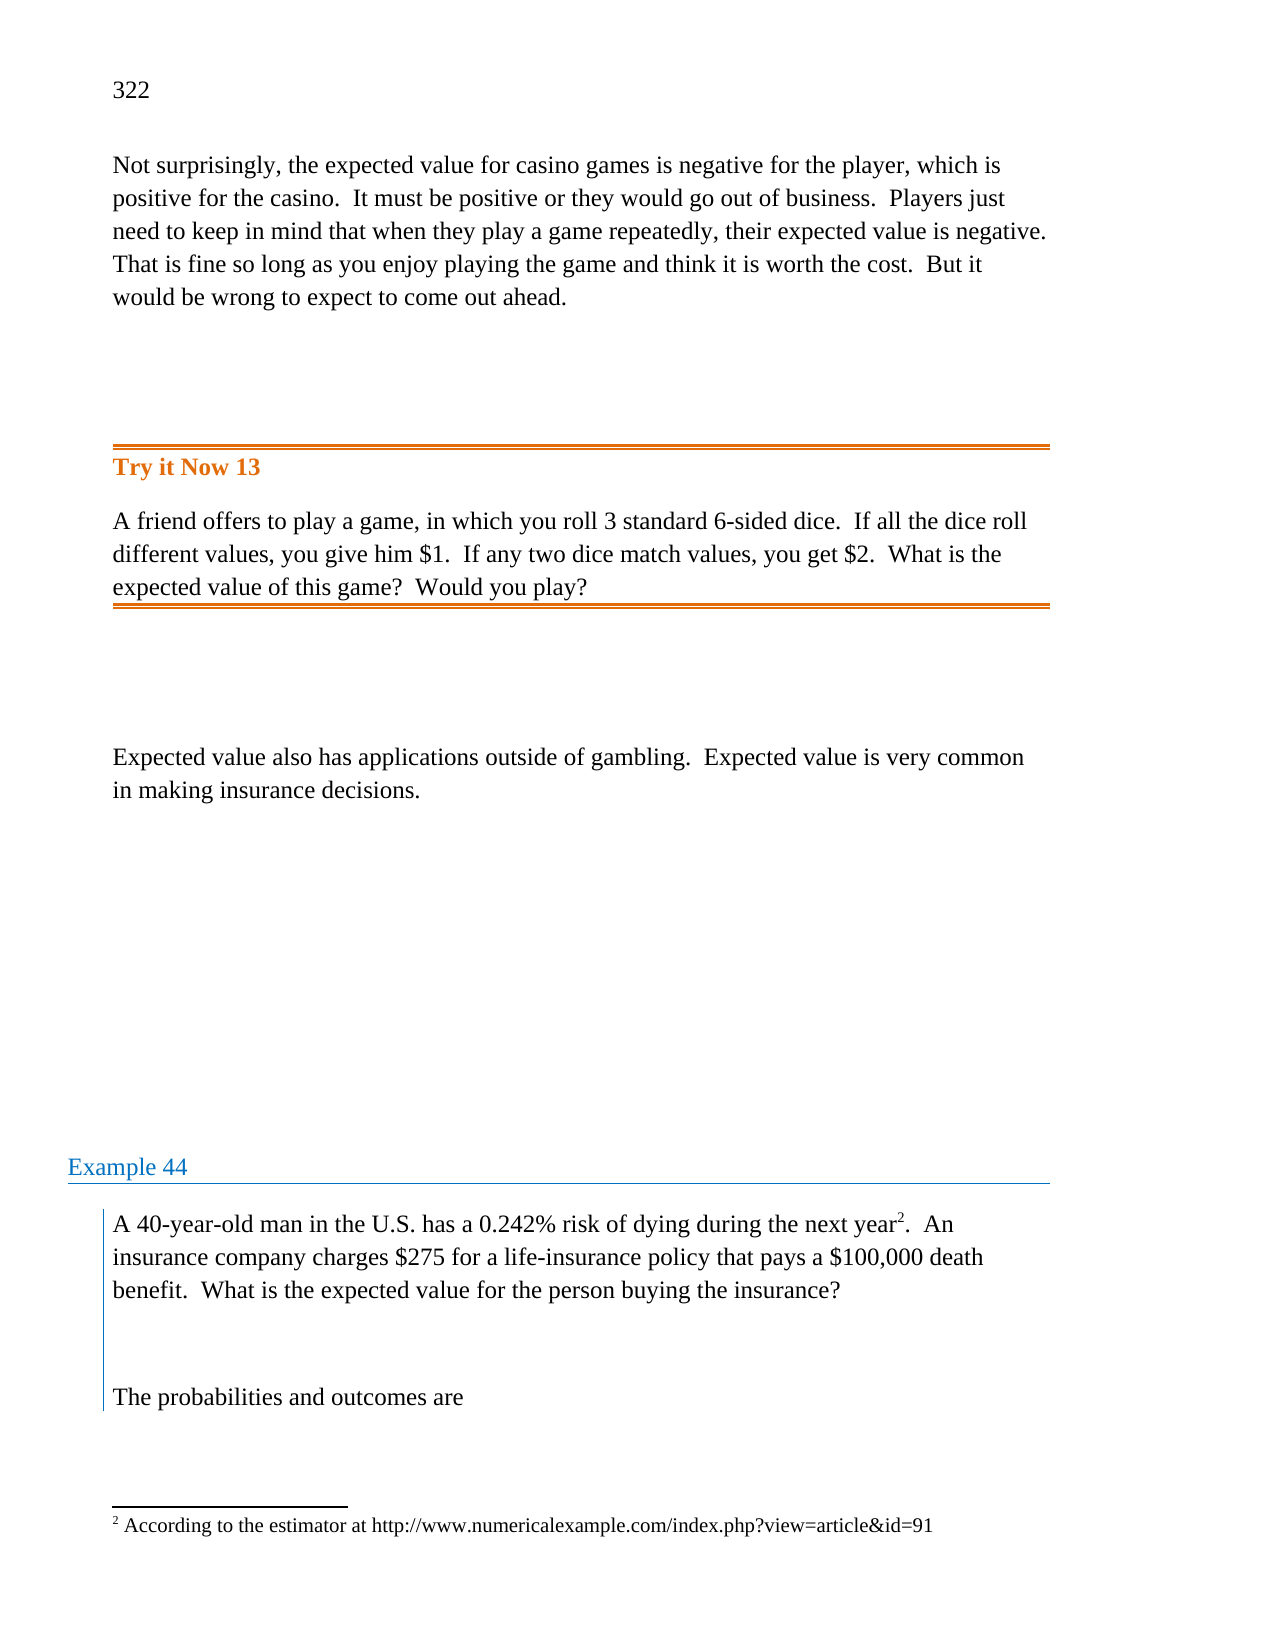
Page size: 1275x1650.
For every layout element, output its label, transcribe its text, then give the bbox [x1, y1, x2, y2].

text Not surprisingly, the expected value for casino games is negative for the player, which is positive for the casino. It must be positive or they would go out of business. Players just need to keep in mind that when they play a game repeatedly, their expected value is negative. That is fine so long as you enjoy playing the game and think it is worth the cost. But it would be wrong to expect to come out ahead. [112, 150, 1050, 311]
text Example 44 [67, 1152, 1050, 1184]
text The probabilities and outcomes are [104, 1382, 1050, 1411]
text Try it Now 13 [112, 449, 1050, 481]
text A friend offers to play a game, in which you roll 3 standard 6-sided dice. If all the dice roll different values, you give him $1. If any two dice match values, you get $2. What is the expected value of this game? Would you play? [112, 506, 1050, 609]
text A 40-year-old man in the U.S. has a 0.242% risk of dying during the next year. An insurance company charges $275 for a life-insurance policy that pays a $100,000 death benefit. What is the expected value for the person buying the insurance? [104, 1209, 1050, 1303]
text Expected value also has applications outside of gambling. Expected value is very common in making insurance decisions. [112, 742, 1050, 803]
